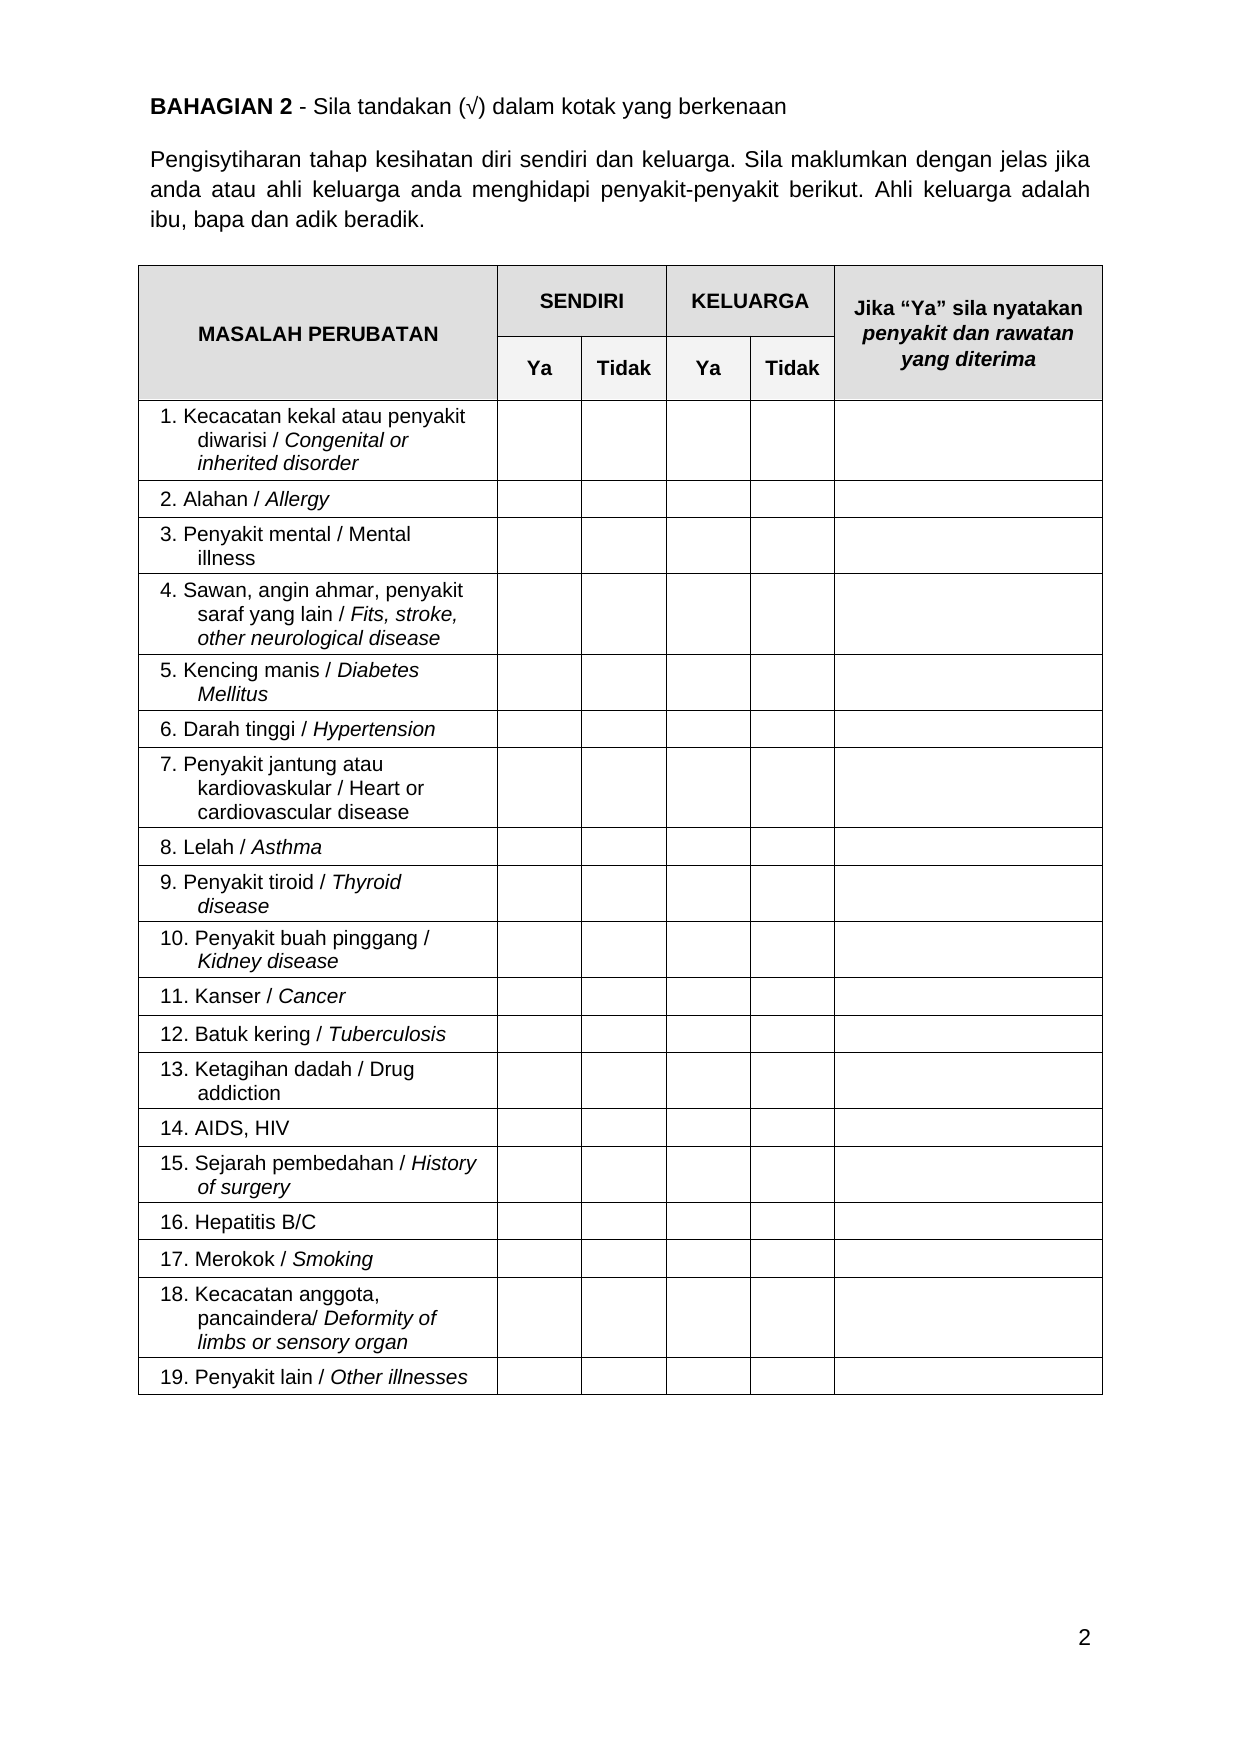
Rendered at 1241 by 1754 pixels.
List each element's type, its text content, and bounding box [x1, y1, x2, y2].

table_cell [751, 401, 834, 480]
table_cell [582, 655, 666, 709]
table_cell 1. Kecacatan kekal atau penyakit diwarisi / Congenital or inherited disorder [139, 401, 497, 480]
table_header SENDIRI [498, 266, 666, 336]
table_cell [498, 1358, 581, 1394]
table_cell [667, 1240, 750, 1277]
table_cell 18. Kecacatan anggota, pancaindera/ Deformity of limbs or sensory organ [139, 1278, 497, 1357]
table_cell 7. Penyakit jantung atau kardiovaskular / Heart or cardiovascular disease [139, 748, 497, 827]
table_cell [835, 748, 1102, 827]
table_cell [751, 1358, 834, 1394]
table_cell 15. Sejarah pembedahan / History of surgery [139, 1147, 497, 1202]
table_cell [498, 748, 581, 827]
table_cell [751, 1147, 834, 1202]
table_cell [498, 922, 581, 977]
text BAHAGIAN 2 - Sila tandakan (√) dalam kotak yang berkenaan [150, 93, 1205, 119]
table_cell [751, 1109, 834, 1146]
table_cell [498, 574, 581, 653]
table_cell [498, 711, 581, 747]
table_cell [498, 655, 581, 709]
table_cell [498, 1016, 581, 1052]
table_cell [667, 1053, 750, 1108]
table_cell [498, 401, 581, 480]
table_cell [667, 655, 750, 709]
table_cell [667, 1109, 750, 1146]
table_cell [667, 1358, 750, 1394]
table_cell 16. Hepatitis B/C [139, 1203, 497, 1239]
table_cell [582, 1203, 666, 1239]
table_cell [835, 401, 1102, 480]
table_cell [751, 574, 834, 653]
table_cell [582, 1109, 666, 1146]
table_cell 4. Sawan, angin ahmar, penyakit saraf yang lain / Fits, stroke, other neurological disease [139, 574, 497, 653]
table_cell [582, 1016, 666, 1052]
table_cell Tidak [751, 337, 834, 399]
table_cell [667, 1203, 750, 1239]
table_cell Ya [498, 337, 581, 399]
table_cell [582, 711, 666, 747]
table_cell [751, 1016, 834, 1052]
table_cell 17. Merokok / Smoking [139, 1240, 497, 1277]
table_cell [582, 1053, 666, 1108]
table_cell 13. Ketagihan dadah / Drug addiction [139, 1053, 497, 1108]
table_cell 2. Alahan / Allergy [139, 481, 497, 517]
table_cell [751, 1203, 834, 1239]
table_cell [751, 748, 834, 827]
table_cell [667, 828, 750, 865]
table_cell [667, 711, 750, 747]
table_cell [582, 1147, 666, 1202]
table_cell [751, 655, 834, 709]
table_cell [582, 748, 666, 827]
table_cell [498, 866, 581, 921]
table_cell 14. AIDS, HIV [139, 1109, 497, 1146]
table_cell [582, 574, 666, 653]
table_cell [582, 481, 666, 517]
table_cell [498, 1240, 581, 1277]
table_cell [667, 401, 750, 480]
table_header KELUARGA [667, 266, 834, 336]
table_cell 10. Penyakit buah pinggang / Kidney disease [139, 922, 497, 977]
table_cell [582, 828, 666, 865]
table_cell [498, 1053, 581, 1108]
table_cell [667, 866, 750, 921]
table_cell [582, 1278, 666, 1357]
table_cell [667, 978, 750, 1014]
table_cell 3. Penyakit mental / Mental illness [139, 518, 497, 573]
table_cell [498, 1147, 581, 1202]
table_header MASALAH PERUBATAN [139, 266, 497, 399]
table_cell [751, 1278, 834, 1357]
table_cell [667, 518, 750, 573]
table_cell Ya [667, 337, 750, 399]
table_cell 12. Batuk kering / Tuberculosis [139, 1016, 497, 1052]
table_cell [498, 481, 581, 517]
table_cell [751, 978, 834, 1014]
table_cell [751, 518, 834, 573]
table_cell [498, 1203, 581, 1239]
table_cell [498, 828, 581, 865]
table_cell [835, 866, 1102, 921]
table_cell [835, 1240, 1102, 1277]
table_cell [751, 1053, 834, 1108]
table_header Jika “Ya” sila nyatakan penyakit dan rawatan yang diterima [835, 266, 1102, 399]
table_cell [835, 711, 1102, 747]
table_cell [498, 978, 581, 1014]
table_cell [751, 922, 834, 977]
table_cell 8. Lelah / Asthma [139, 828, 497, 865]
table_cell [751, 828, 834, 865]
table_cell [751, 711, 834, 747]
text Pengisytiharan tahap kesihatan diri sendiri dan keluarga. Sila maklumkan dengan jelas jika anda atau ahli keluarga anda menghidapi penyakit-penyakit berikut. Ahli keluarga adalah ibu, bapa dan adik beradik. [150, 146, 1091, 232]
table_cell [835, 1278, 1102, 1357]
table_cell [498, 1109, 581, 1146]
table_cell [498, 1278, 581, 1357]
table_cell Tidak [582, 337, 666, 399]
table_cell [667, 481, 750, 517]
table_cell [582, 1358, 666, 1394]
table_cell [582, 401, 666, 480]
table_cell [835, 1016, 1102, 1052]
table_cell [835, 481, 1102, 517]
table_cell [582, 518, 666, 573]
table_cell 19. Penyakit lain / Other illnesses [139, 1358, 497, 1394]
table_cell [835, 1109, 1102, 1146]
table_cell [582, 866, 666, 921]
table_cell [667, 748, 750, 827]
table_cell [751, 1240, 834, 1277]
table_cell [667, 1147, 750, 1202]
table_cell [667, 574, 750, 653]
table_cell [835, 922, 1102, 977]
table_cell [751, 481, 834, 517]
table_cell [835, 518, 1102, 573]
table_cell [835, 1053, 1102, 1108]
table_cell [835, 655, 1102, 709]
table_cell 5. Kencing manis / Diabetes Mellitus [139, 655, 497, 709]
table_cell [498, 518, 581, 573]
table_cell [667, 1278, 750, 1357]
table_cell [582, 922, 666, 977]
table_cell [835, 978, 1102, 1014]
table_cell 11. Kanser / Cancer [139, 978, 497, 1014]
table_cell [751, 866, 834, 921]
table_cell 9. Penyakit tiroid / Thyroid disease [139, 866, 497, 921]
table_cell [835, 1147, 1102, 1202]
table_cell [835, 828, 1102, 865]
table_cell [835, 574, 1102, 653]
table_cell [667, 922, 750, 977]
table_cell [835, 1358, 1102, 1394]
table_cell [835, 1203, 1102, 1239]
table_cell [582, 978, 666, 1014]
table_cell 6. Darah tinggi / Hypertension [139, 711, 497, 747]
table_cell [582, 1240, 666, 1277]
table_cell [667, 1016, 750, 1052]
